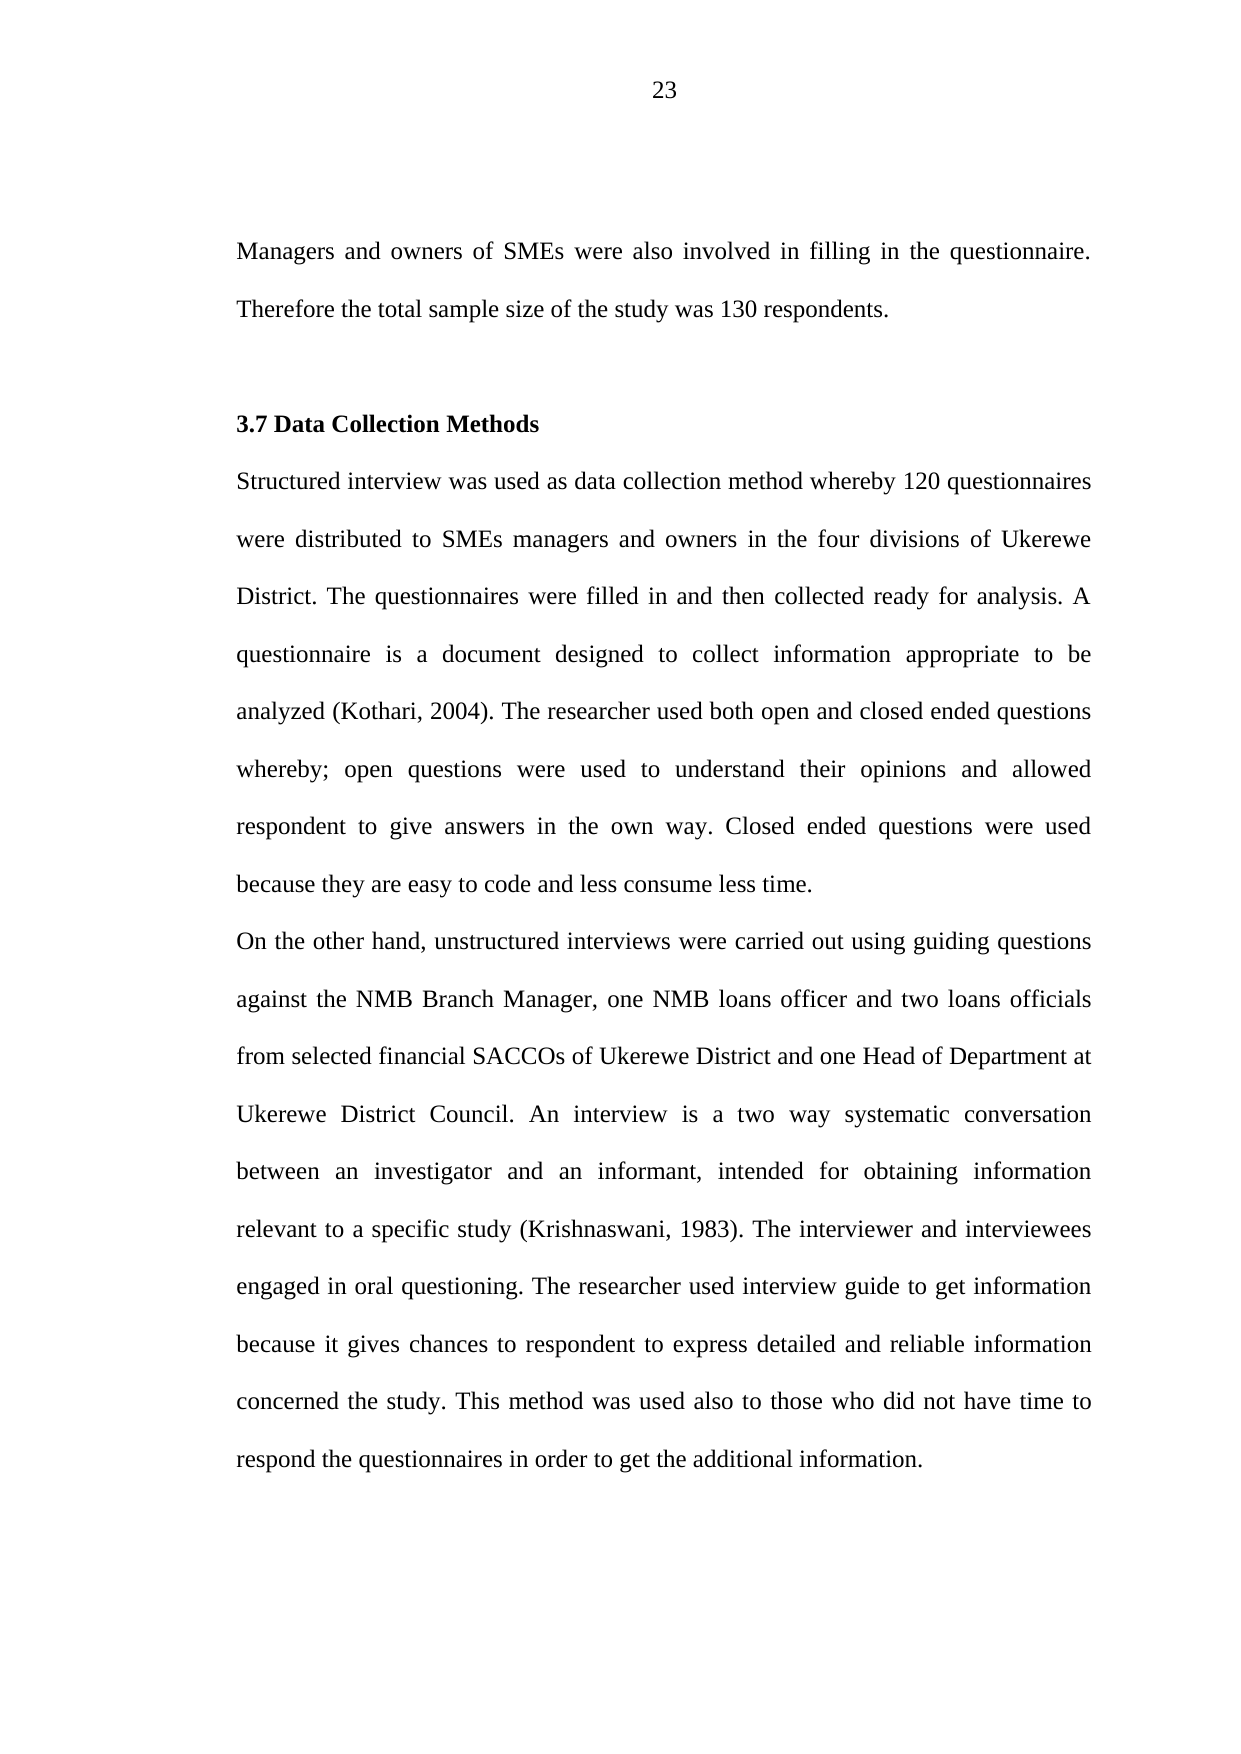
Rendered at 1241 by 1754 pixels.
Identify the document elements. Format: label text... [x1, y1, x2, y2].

subtitle 3.7 Data Collection Methods [236, 409, 1092, 437]
text On the other hand, unstructured interviews were carried out using guiding questions against the NMB Branch Manager, one NMB loans officer and two loans officials from selected financial SACCOs of Ukerewe District and one Head of Department at Ukerewe District Council. An interview is a two way systematic conversation between an investigator and an informant, intended for obtaining information relevant to a specific study (Krishnaswani, 1983). The interviewer and interviewees engaged in oral questioning. The researcher used interview guide to get information because it gives chances to respondent to express detailed and reliable information concerned the study. This method was used also to those who did not have time to respond the questionnaires in order to get the additional information. [236, 926, 1092, 1472]
text Structured interview was used as data collection method whereby 120 questionnaires were distributed to SMEs managers and owners in the four divisions of Ukerewe District. The questionnaires were filled in and then collected ready for analysis. A questionnaire is a document designed to collect information appropriate to be analyzed (Kothari, 2004). The researcher used both open and closed ended questions whereby; open questions were used to understand their opinions and allowed respondent to give answers in the own way. Closed ended questions were used because they are easy to code and less consume less time. [236, 466, 1092, 897]
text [236, 236, 1092, 322]
